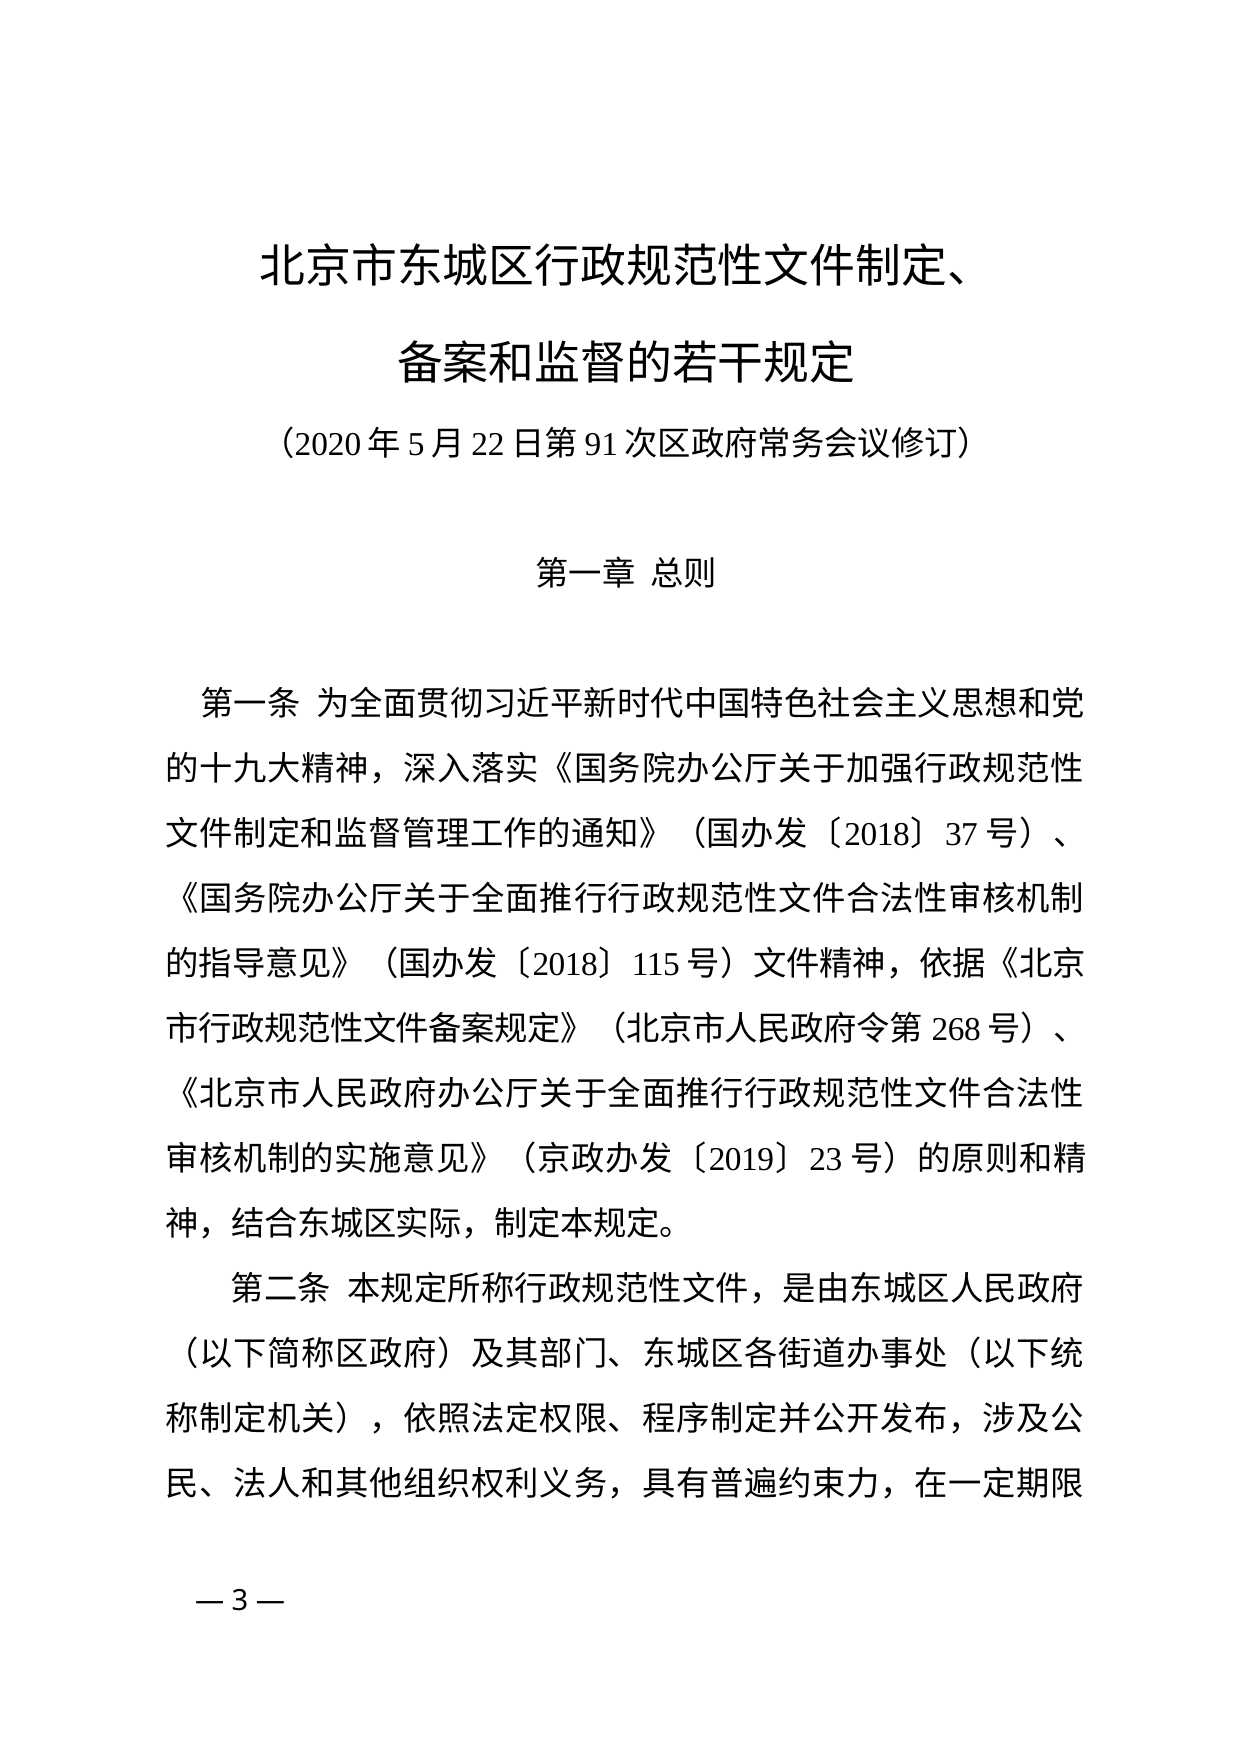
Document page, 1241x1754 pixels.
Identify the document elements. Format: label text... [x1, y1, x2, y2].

text （2020年5月22日第91次区政府常务会议修订） [165, 409, 1087, 474]
text 第一章 总则 [165, 539, 1087, 604]
text 第一条 为全面贯彻习近平新时代中国特色社会主义思想和党的十九大精神，深入落实《国务院办公厅关于加强行政规范性文件制定和监督管理工作的通知》（国办发〔2018〕37号）、《国务院办公厅关于全面推行行政规范性文件合法性审核机制的指导意见》（国办发〔2018〕115号）文件精神，依据《北京市行政规范性文件备案规定》（北京市人民政府令第268号）、《北京市人民政府办公厅关于全面推行行政规范性文件合法性审核机制的实施意见》（京政办发〔2019〕23号）的原则和精神，结合东城区实际，制定本规定。 [165, 669, 1087, 1254]
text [165, 1254, 1087, 1514]
text 备案和监督的若干规定 [165, 311, 1087, 409]
text 北京市东城区行政规范性文件制定、 [165, 214, 1087, 311]
